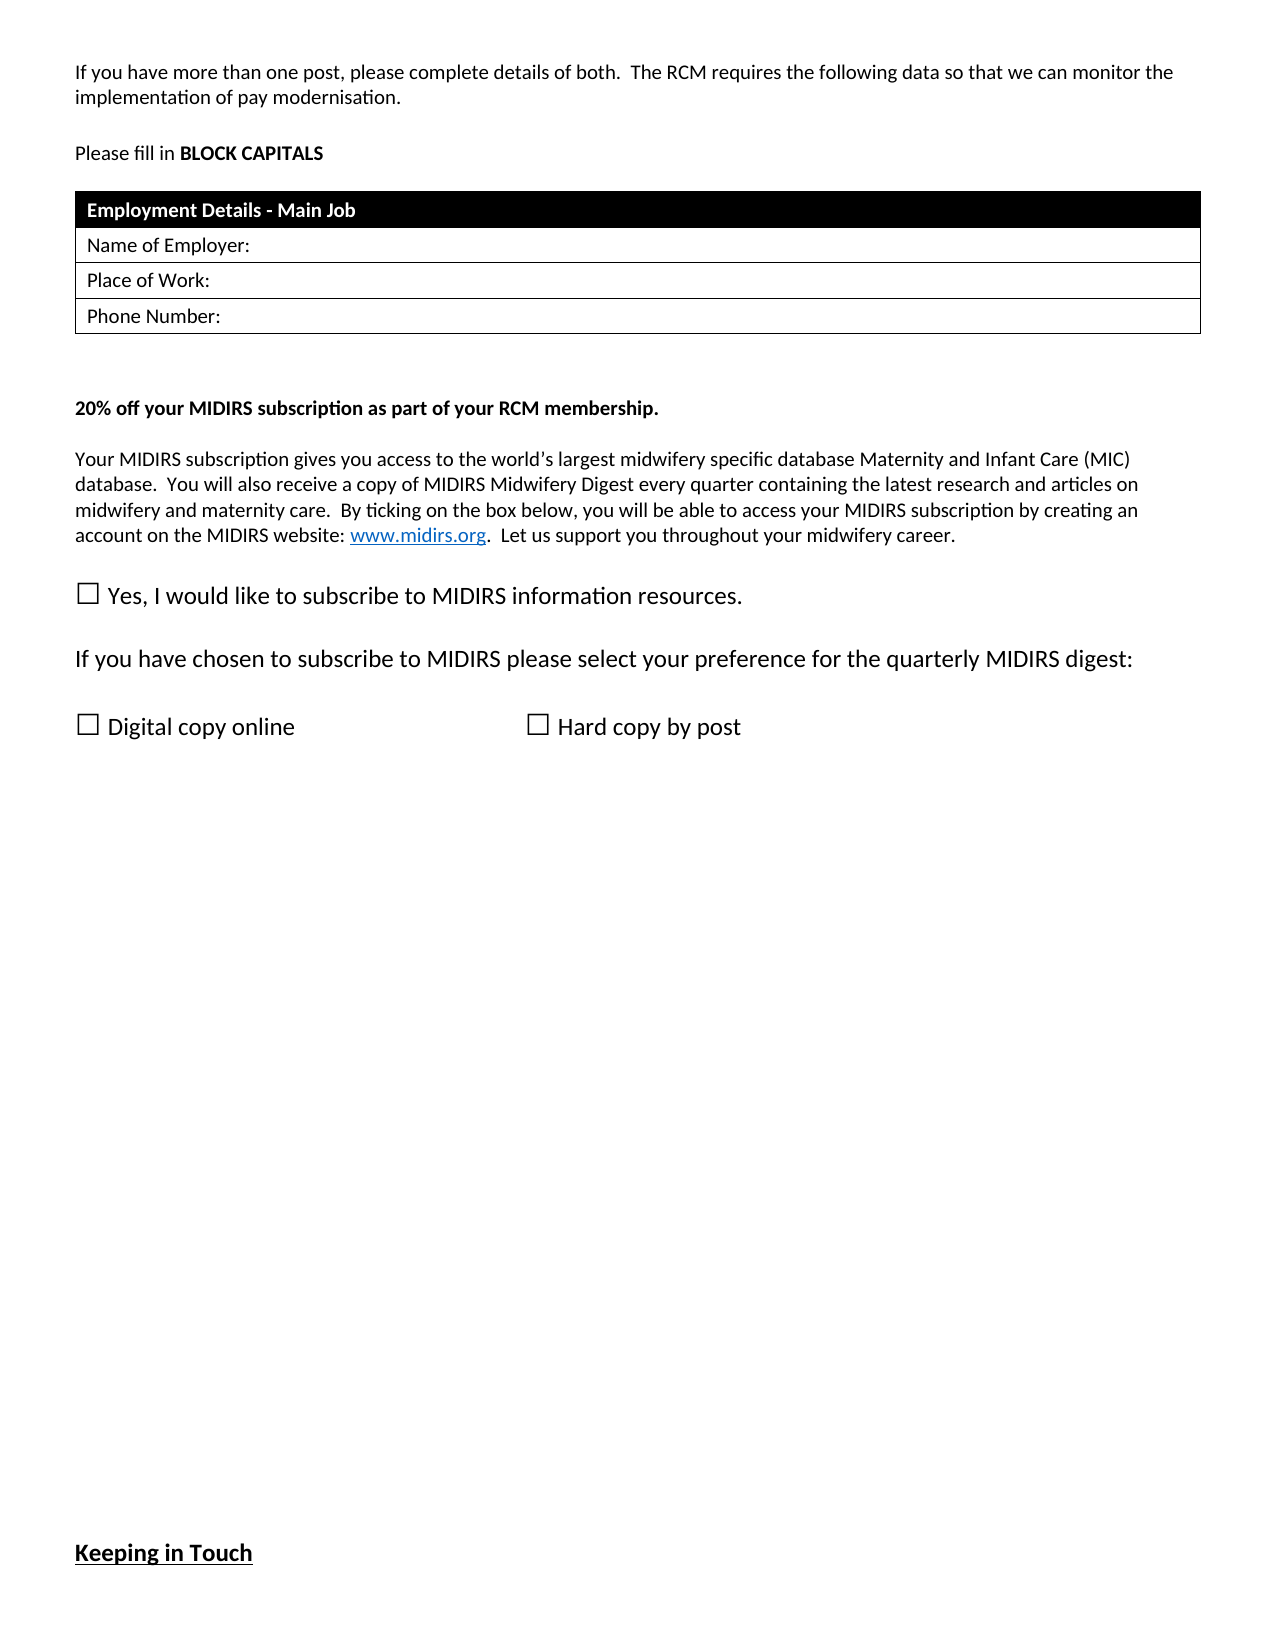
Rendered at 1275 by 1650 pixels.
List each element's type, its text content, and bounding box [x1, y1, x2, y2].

text Your MIDIRS subscription gives you access to the world’s largest midwifery specific database Maternity and Infant Care (MIC) database. You will also receive a copy of MIDIRS Midwifery Digest every quarter containing the latest research and articles on midwifery and maternity care. By ticking on the box below, you will be able to access your MIDIRS subscription by creating an account on the MIDIRS website: www.midirs.org. Let us support you throughout your midwifery career. [75, 446, 1200, 548]
text 20% off your MIDIRS subscription as part of your RCM membership. [75, 395, 1200, 421]
table_cell Place of Work: [76, 263, 1200, 298]
text If you have more than one post, please complete details of both. The RCM requires the following data so that we can monitor the implementation of pay modernisation. [75, 59, 1200, 110]
table_header Employment Details - Main Job [76, 193, 1200, 227]
text If you have chosen to subscribe to MIDIRS please select your preference for the quarterly MIDIRS digest: [75, 643, 1200, 674]
text Yes, I would like to subscribe to MIDIRS information resources. [75, 573, 1200, 613]
table_cell Phone Number: [76, 299, 1200, 333]
text Please fill in BLOCK CAPITALS [75, 141, 1200, 166]
text Digital copy online Hard copy by post [75, 704, 1200, 744]
text Keeping in Touch [75, 1537, 1200, 1568]
table_cell Name of Employer: [76, 228, 1200, 262]
